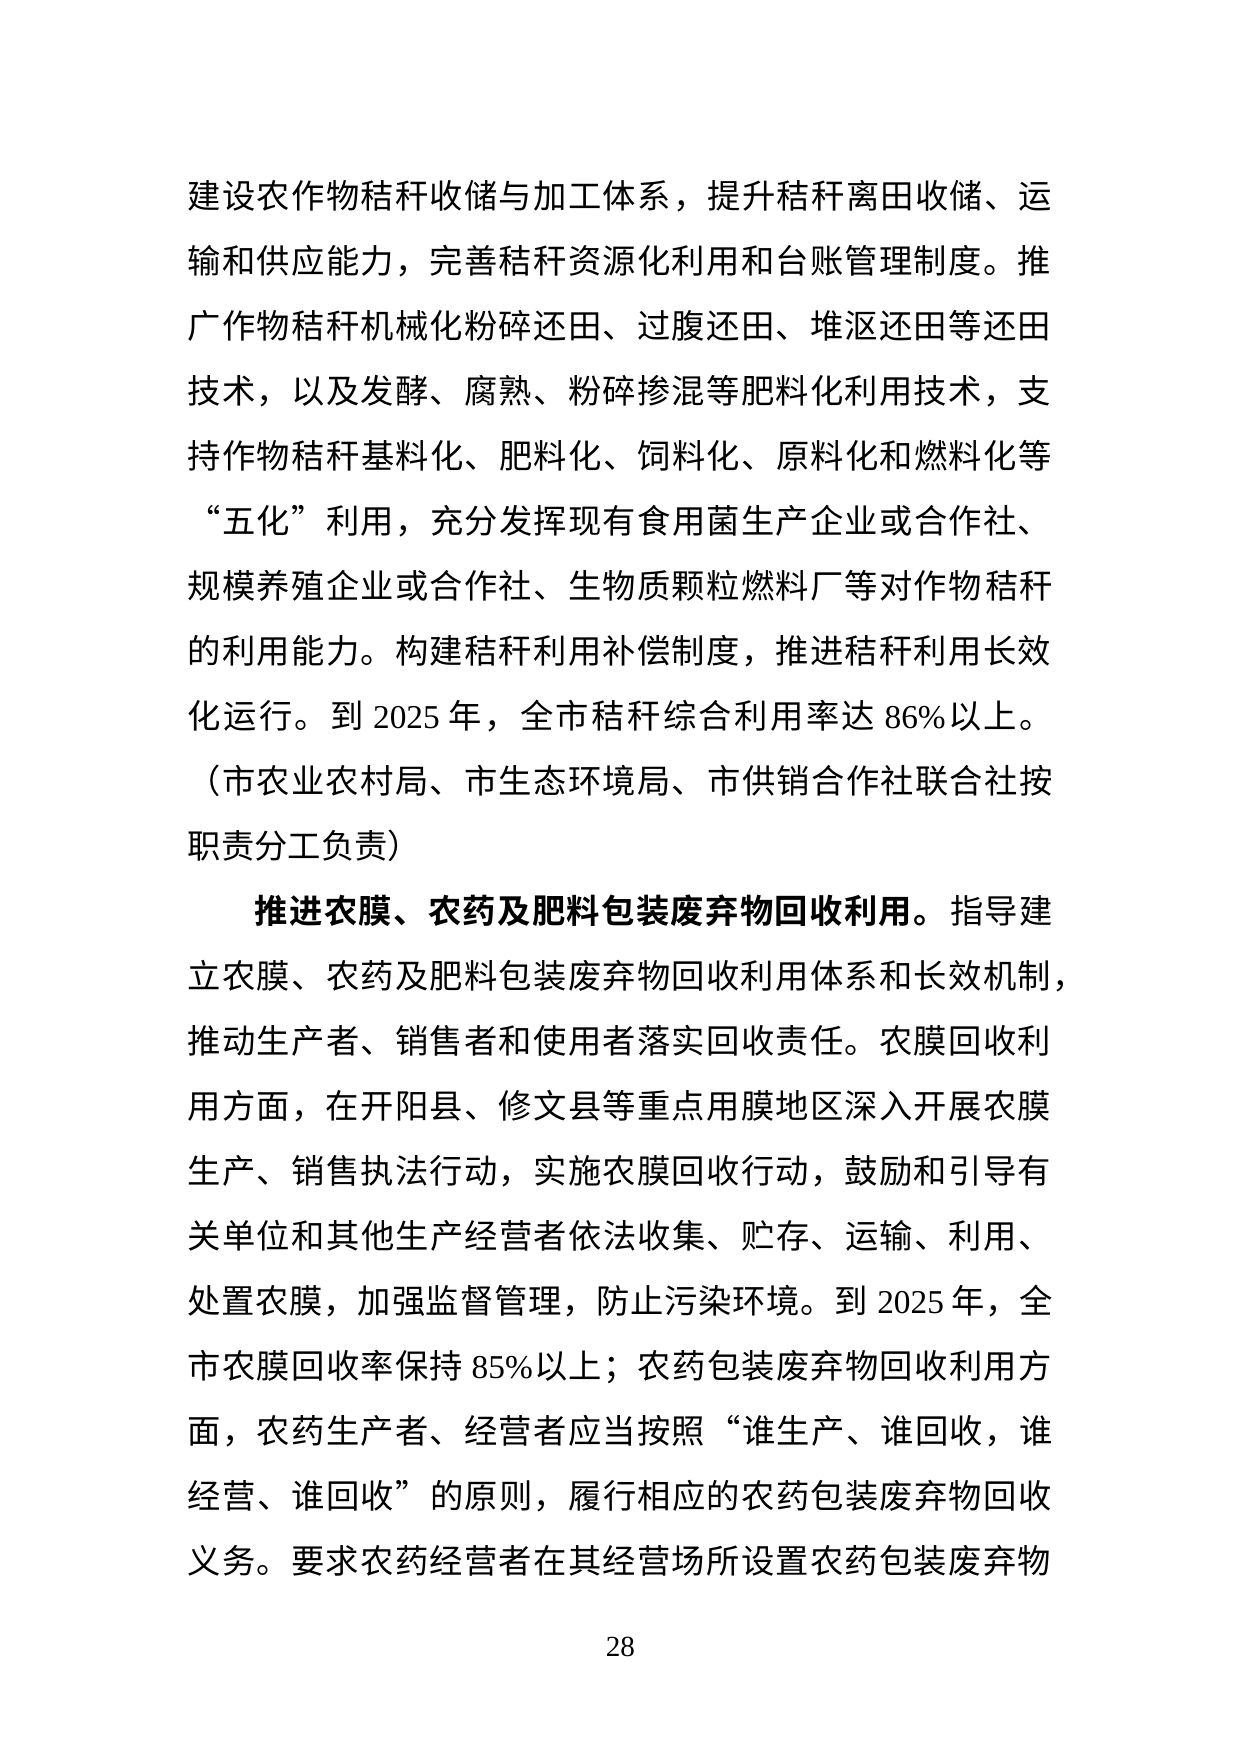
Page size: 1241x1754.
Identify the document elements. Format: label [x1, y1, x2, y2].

text [187, 877, 1053, 1592]
text [187, 162, 1053, 877]
